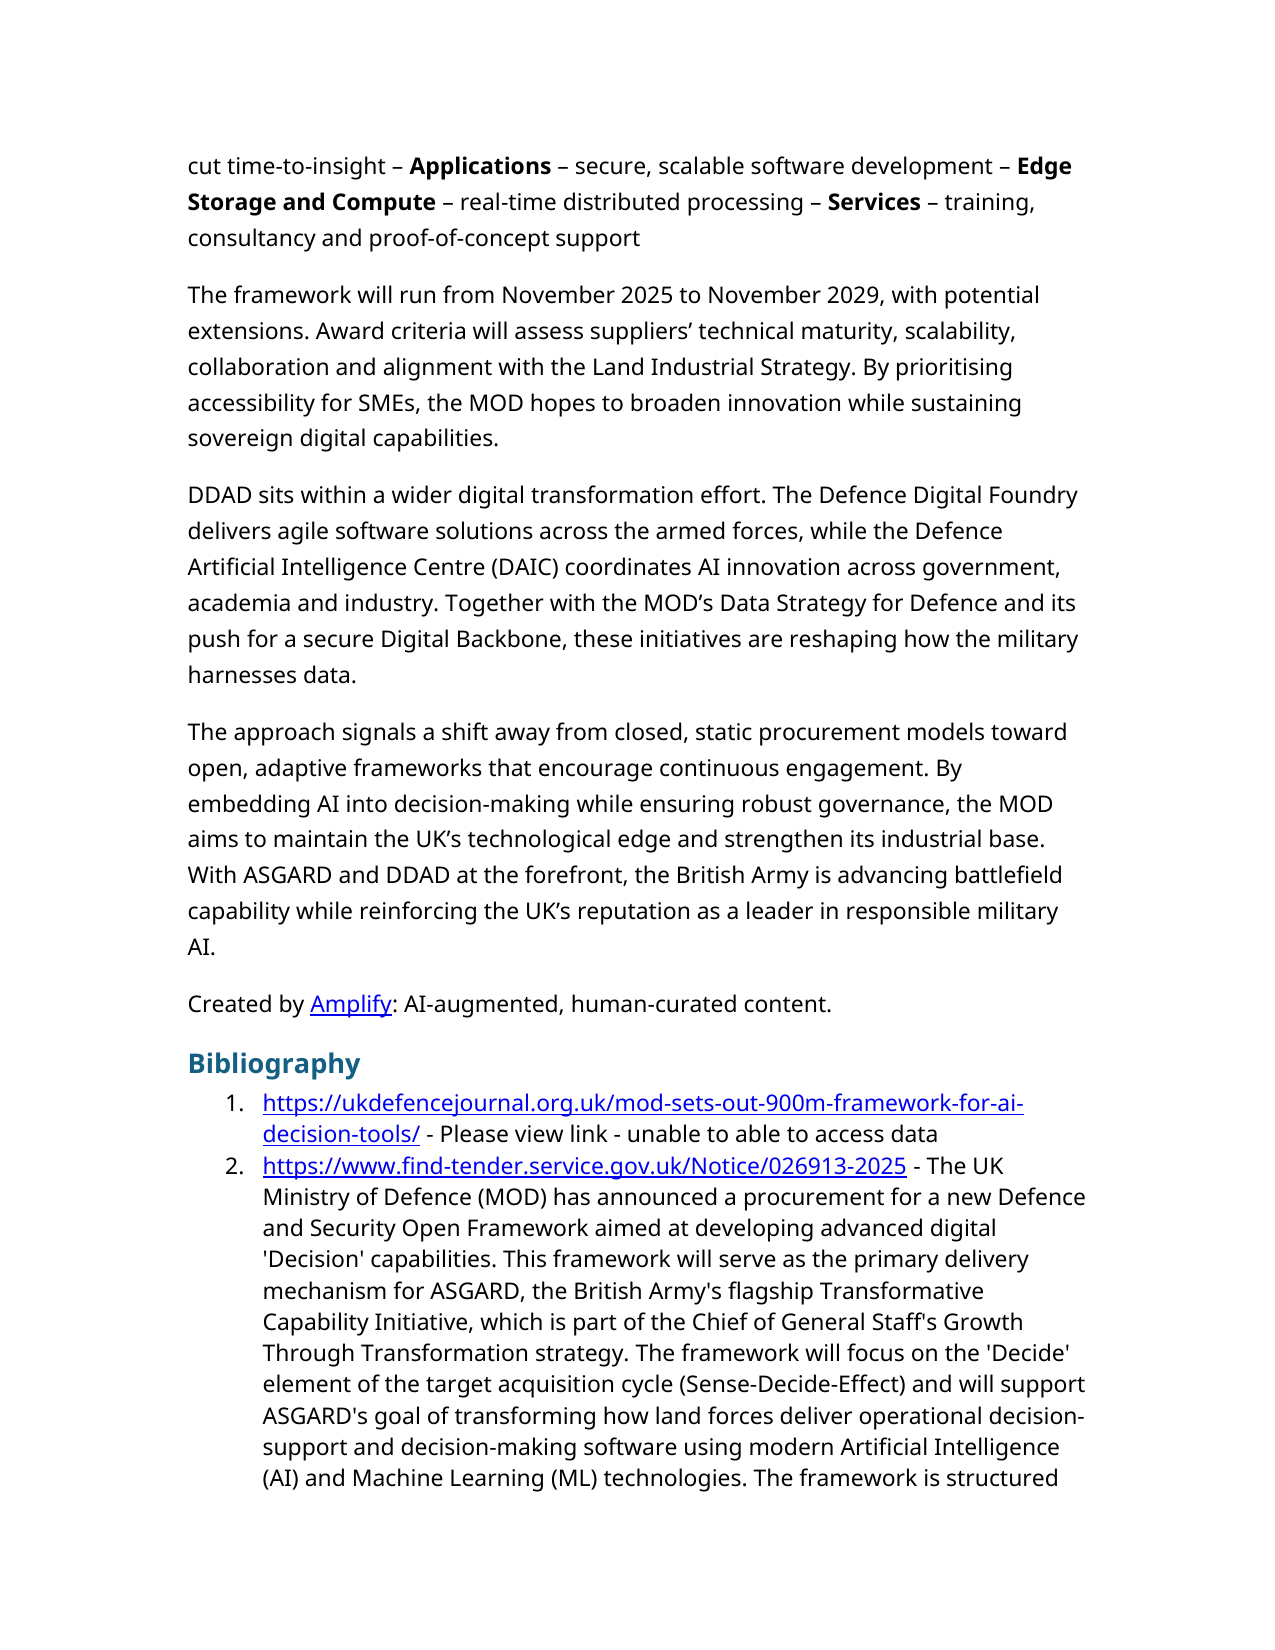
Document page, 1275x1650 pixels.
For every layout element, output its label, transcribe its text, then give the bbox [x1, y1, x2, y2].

text Created by Amplify: AI-augmented, human-curated content. [187, 988, 1087, 1019]
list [225, 1150, 1087, 1493]
list https://ukdefencejournal.org.uk/mod-sets-out-900m-framework-for-ai-decision-tools/ - Please view link - unable to able to access data [225, 1087, 1087, 1150]
text The approach signals a shift away from closed, static procurement models toward open, adaptive frameworks that encourage continuous engagement. By embedding AI into decision-making while ensuring robust governance, the MOD aims to maintain the UK’s technological edge and strengthen its industrial base. With ASGARD and DDAD at the forefront, the British Army is advancing battlefield capability while reinforcing the UK’s reputation as a leader in responsible military AI. [187, 716, 1087, 962]
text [187, 150, 1087, 253]
text The framework will run from November 2025 to November 2029, with potential extensions. Award criteria will assess suppliers’ technical maturity, scalability, collaboration and alignment with the Land Industrial Strategy. By prioritising accessibility for SMEs, the MOD hopes to broaden innovation while sustaining sovereign digital capabilities. [187, 279, 1087, 454]
subtitle Bibliography [187, 1045, 1087, 1082]
text DDAD sits within a wider digital transformation effort. The Defence Digital Foundry delivers agile software solutions across the armed forces, while the Defence Artificial Intelligence Centre (DAIC) coordinates AI innovation across government, academia and industry. Together with the MOD’s Data Strategy for Defence and its push for a secure Digital Backbone, these initiatives are reshaping how the military harnesses data. [187, 479, 1087, 690]
